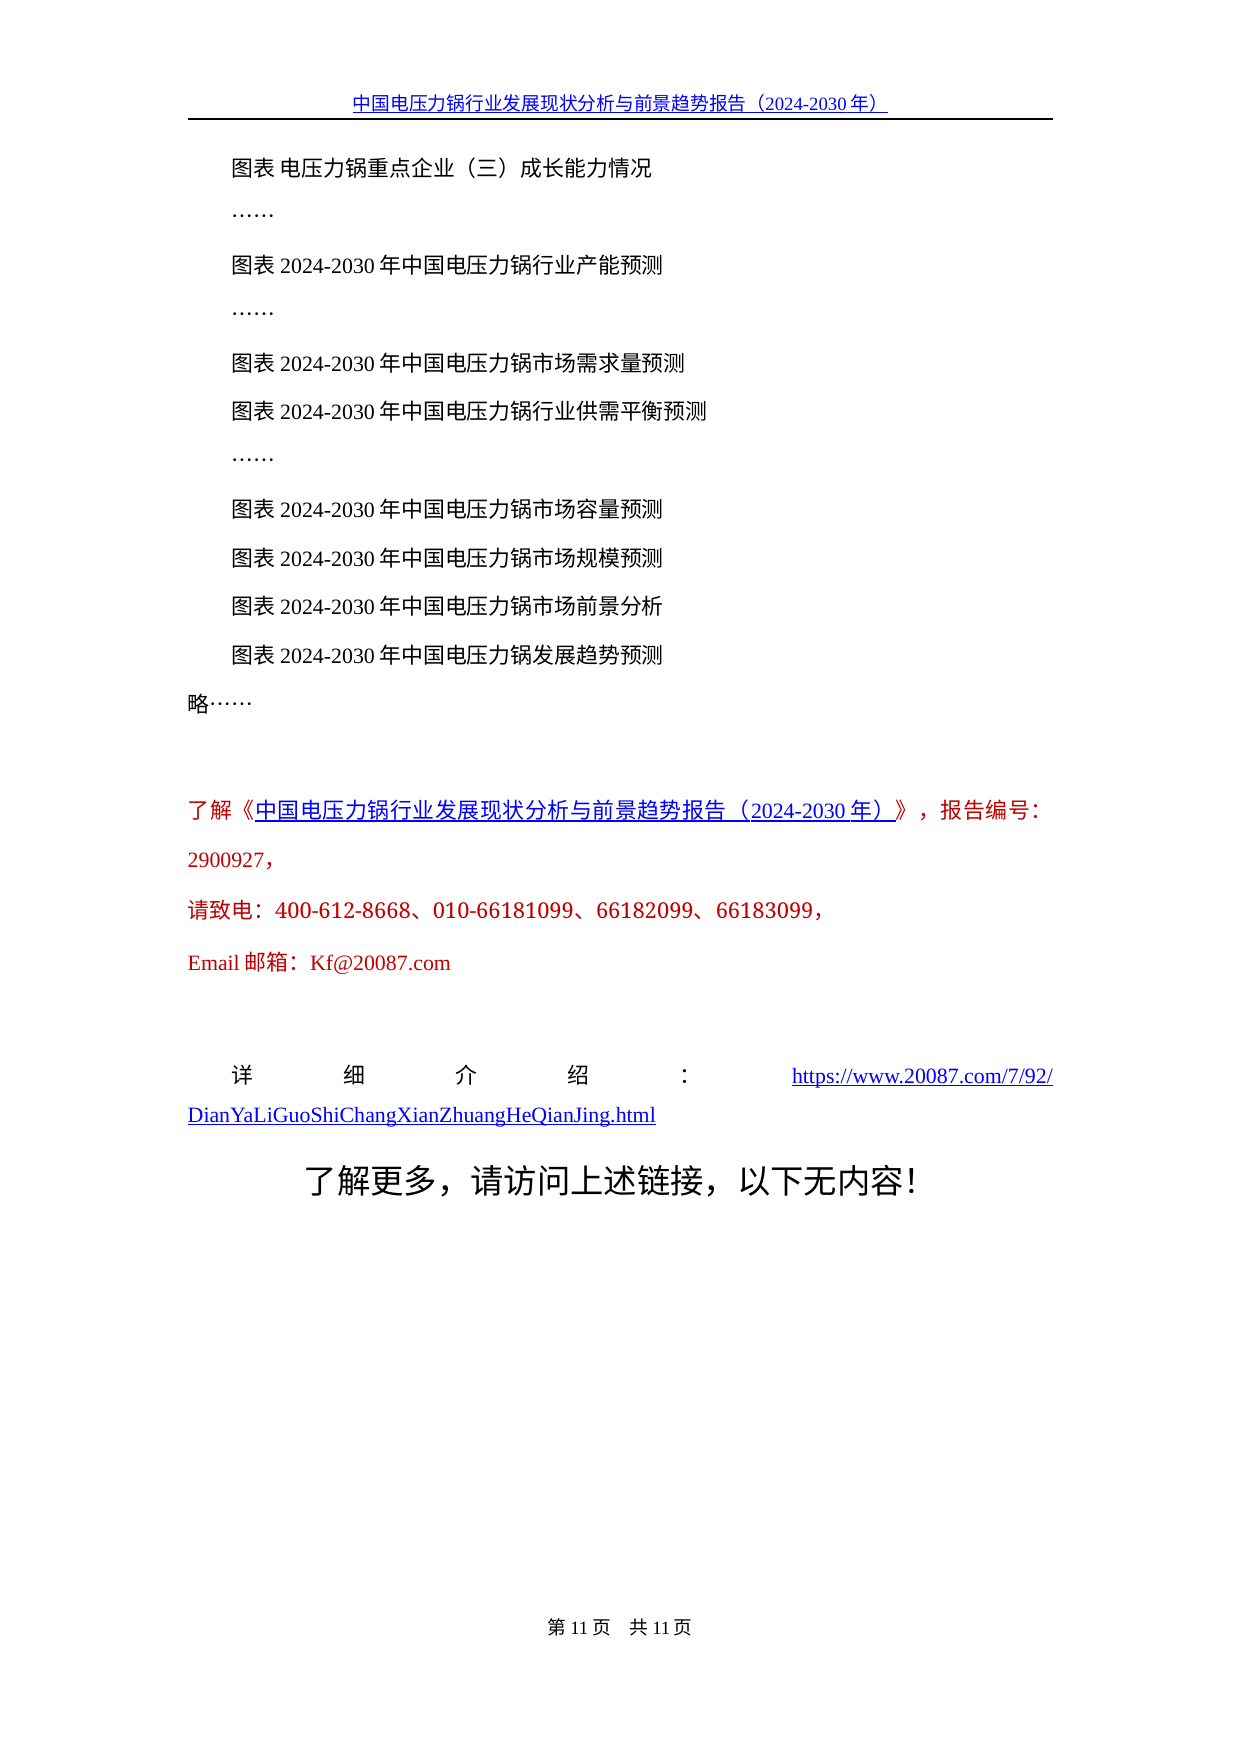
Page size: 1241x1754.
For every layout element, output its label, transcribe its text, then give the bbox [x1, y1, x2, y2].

title 了解更多，请访问上述链接，以下无内容！ [187, 1147, 1053, 1212]
text 详细介绍：https://www.20087.com/7/92/DianYaLiGuoShiChangXianZhuangHeQianJing.html [187, 1058, 1053, 1131]
text 请致电：400-612-8668、010-66181099、66182099、66183099， [187, 893, 1053, 926]
text 了解《中国电压力锅行业发展现状分析与前景趋势报告（2024-2030年）》，报告编号：2900927， [187, 793, 1053, 874]
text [187, 150, 1053, 719]
text Email邮箱：Kf@20087.com [187, 945, 1053, 977]
